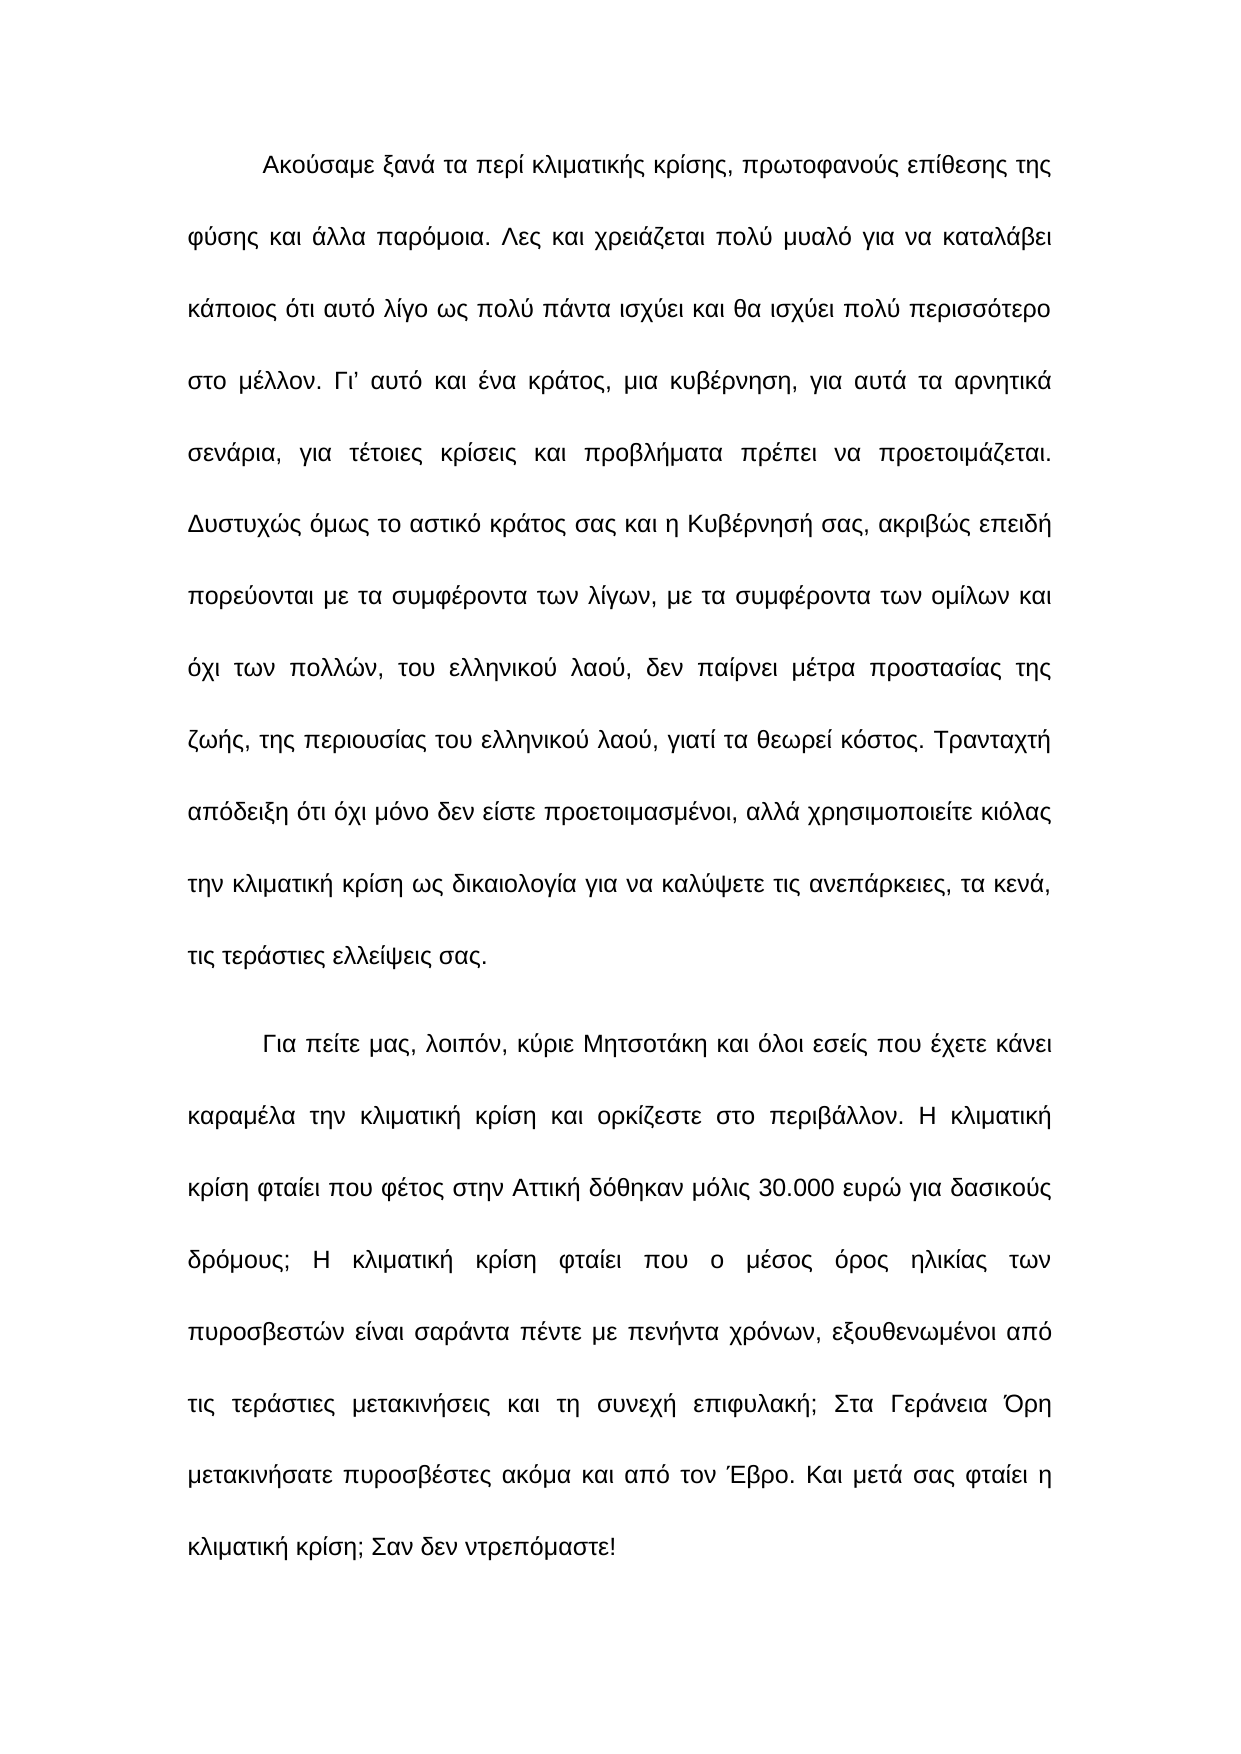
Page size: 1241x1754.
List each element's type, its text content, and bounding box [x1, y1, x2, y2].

text Για πείτε μας, λοιπόν, κύριε Μητσοτάκη και όλοι εσείς που έχετε κάνει καραμέλα την κλιματική κρίση και ορκίζεστε στο περιβάλλον. Η κλιματική κρίση φταίει που φέτος στην Αττική δόθηκαν μόλις 30.000 ευρώ για δασικούς δρόμους; Η κλιματική κρίση φταίει που ο μέσος όρος ηλικίας των πυροσβεστών είναι σαράντα πέντε με πενήντα χρόνων, εξουθενωμένοι από τις τεράστιες μετακινήσεις και τη συνεχή επιφυλακή; Στα Γεράνεια Όρη μετακινήσατε πυροσβέστες ακόμα και από τον Έβρο. Και μετά σας φταίει η κλιματική κρίση; Σαν δεν ντρεπόμαστε! [187, 1029, 1053, 1561]
text Ακούσαμε ξανά τα περί κλιματικής κρίσης, πρωτοφανούς επίθεσης της φύσης και άλλα παρόμοια. Λες και χρειάζεται πολύ μυαλό για να καταλάβει κάποιος ότι αυτό λίγο ως πολύ πάντα ισχύει και θα ισχύει πολύ περισσότερο στο μέλλον. Γι’ αυτό και ένα κράτος, μια κυβέρνηση, για αυτά τα αρνητικά σενάρια, για τέτοιες κρίσεις και προβλήματα πρέπει να προετοιμάζεται. Δυστυχώς όμως το αστικό κράτος σας και η Κυβέρνησή σας, ακριβώς επειδή πορεύονται με τα συμφέροντα των λίγων, με τα συμφέροντα των ομίλων και όχι των πολλών, του ελληνικού λαού, δεν παίρνει μέτρα προστασίας της ζωής, της περιουσίας του ελληνικού λαού, γιατί τα θεωρεί κόστος. Τρανταχτή απόδειξη ότι όχι μόνο δεν είστε προετοιμασμένοι, αλλά χρησιμοποιείτε κιόλας την κλιματική κρίση ως δικαιολογία για να καλύψετε τις ανεπάρκειες, τα κενά, τις τεράστιες ελλείψεις σας. [187, 150, 1053, 969]
